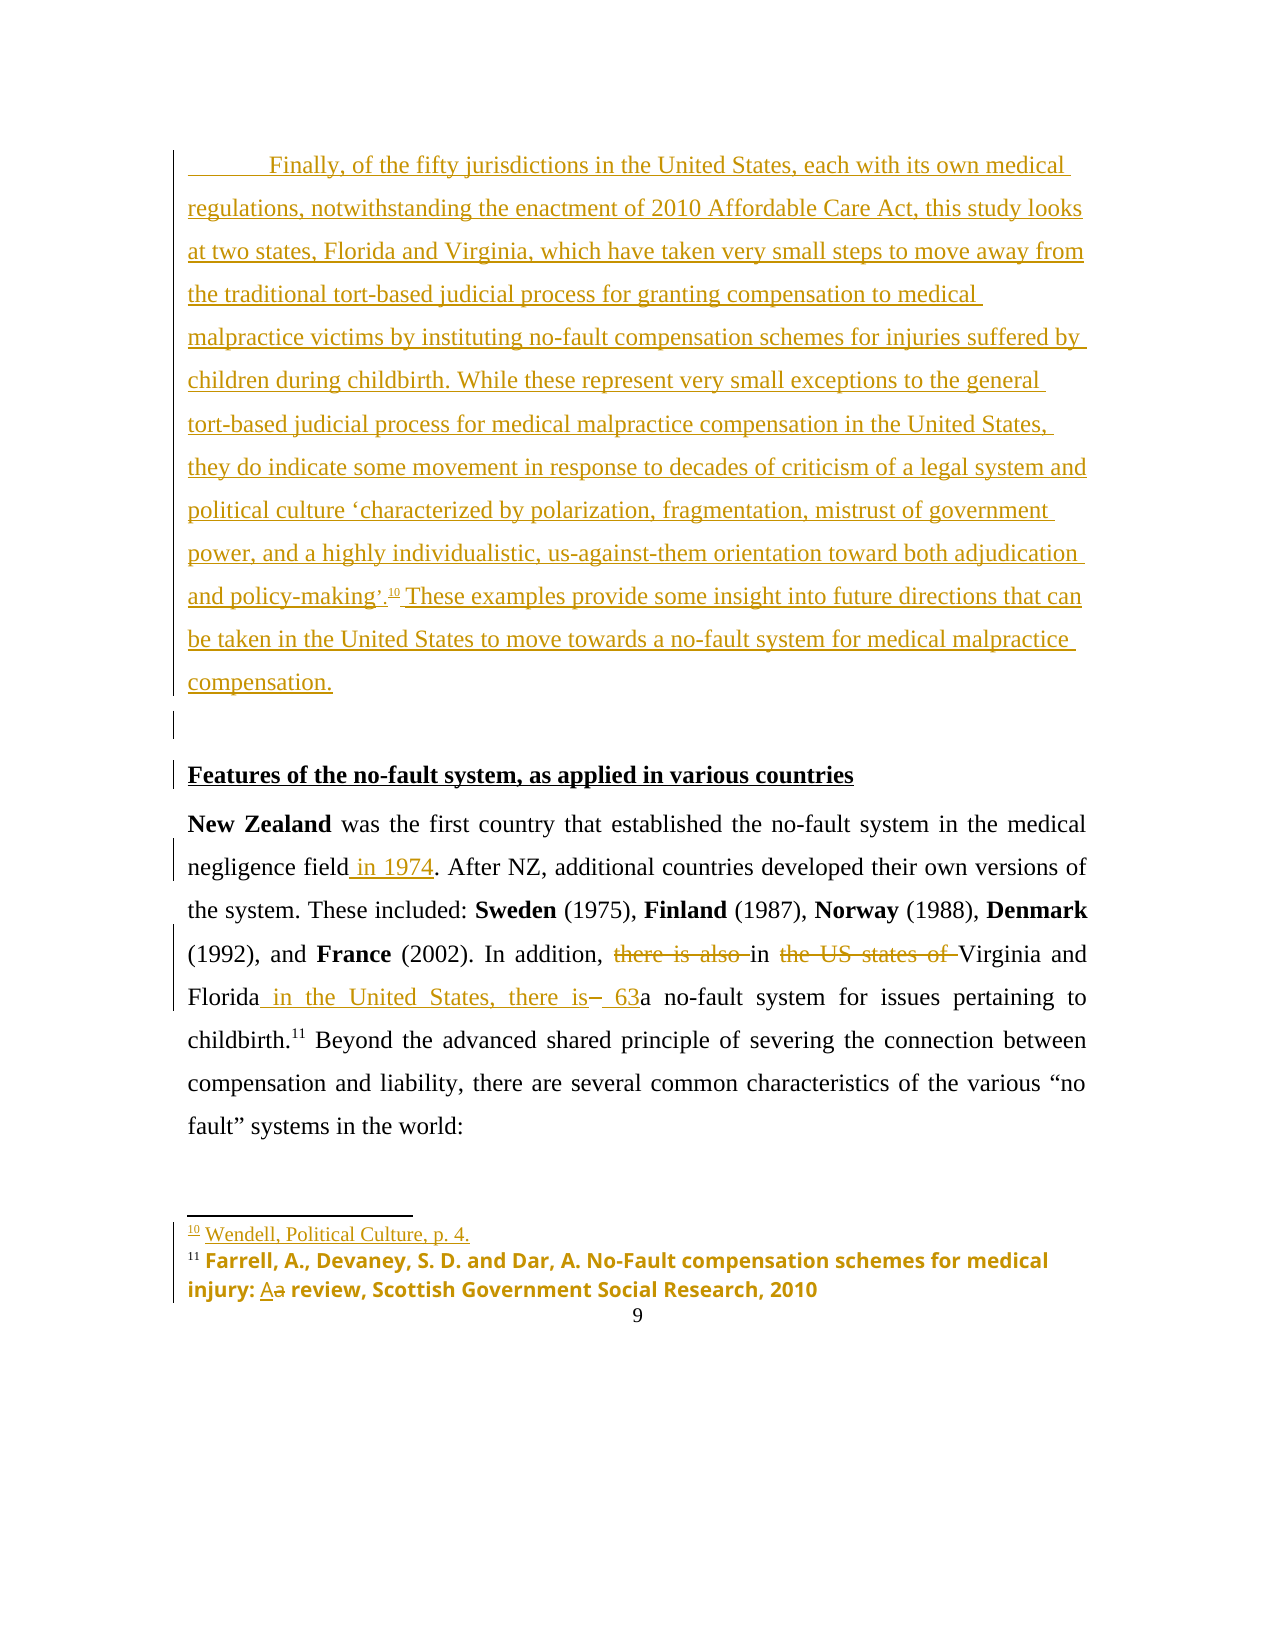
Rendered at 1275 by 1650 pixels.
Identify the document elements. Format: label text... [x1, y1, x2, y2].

text Features of the no-fault system, as applied in various countries [187, 760, 1087, 789]
text New Zealand was the first country that established the no-fault system in the medical negligence field. After NZ, additional countries developed their own versions of the system. These included: Sweden (1975), Finland (1987), Norway (1988), Denmark (1992), and France (2002). In addition, in Virginia and Floridaa no-fault system for issues pertaining to childbirth. Beyond the advanced shared principle of severing the connection between compensation and liability, there are several common characteristics of the various “no fault” systems in the world: [187, 809, 1087, 1140]
